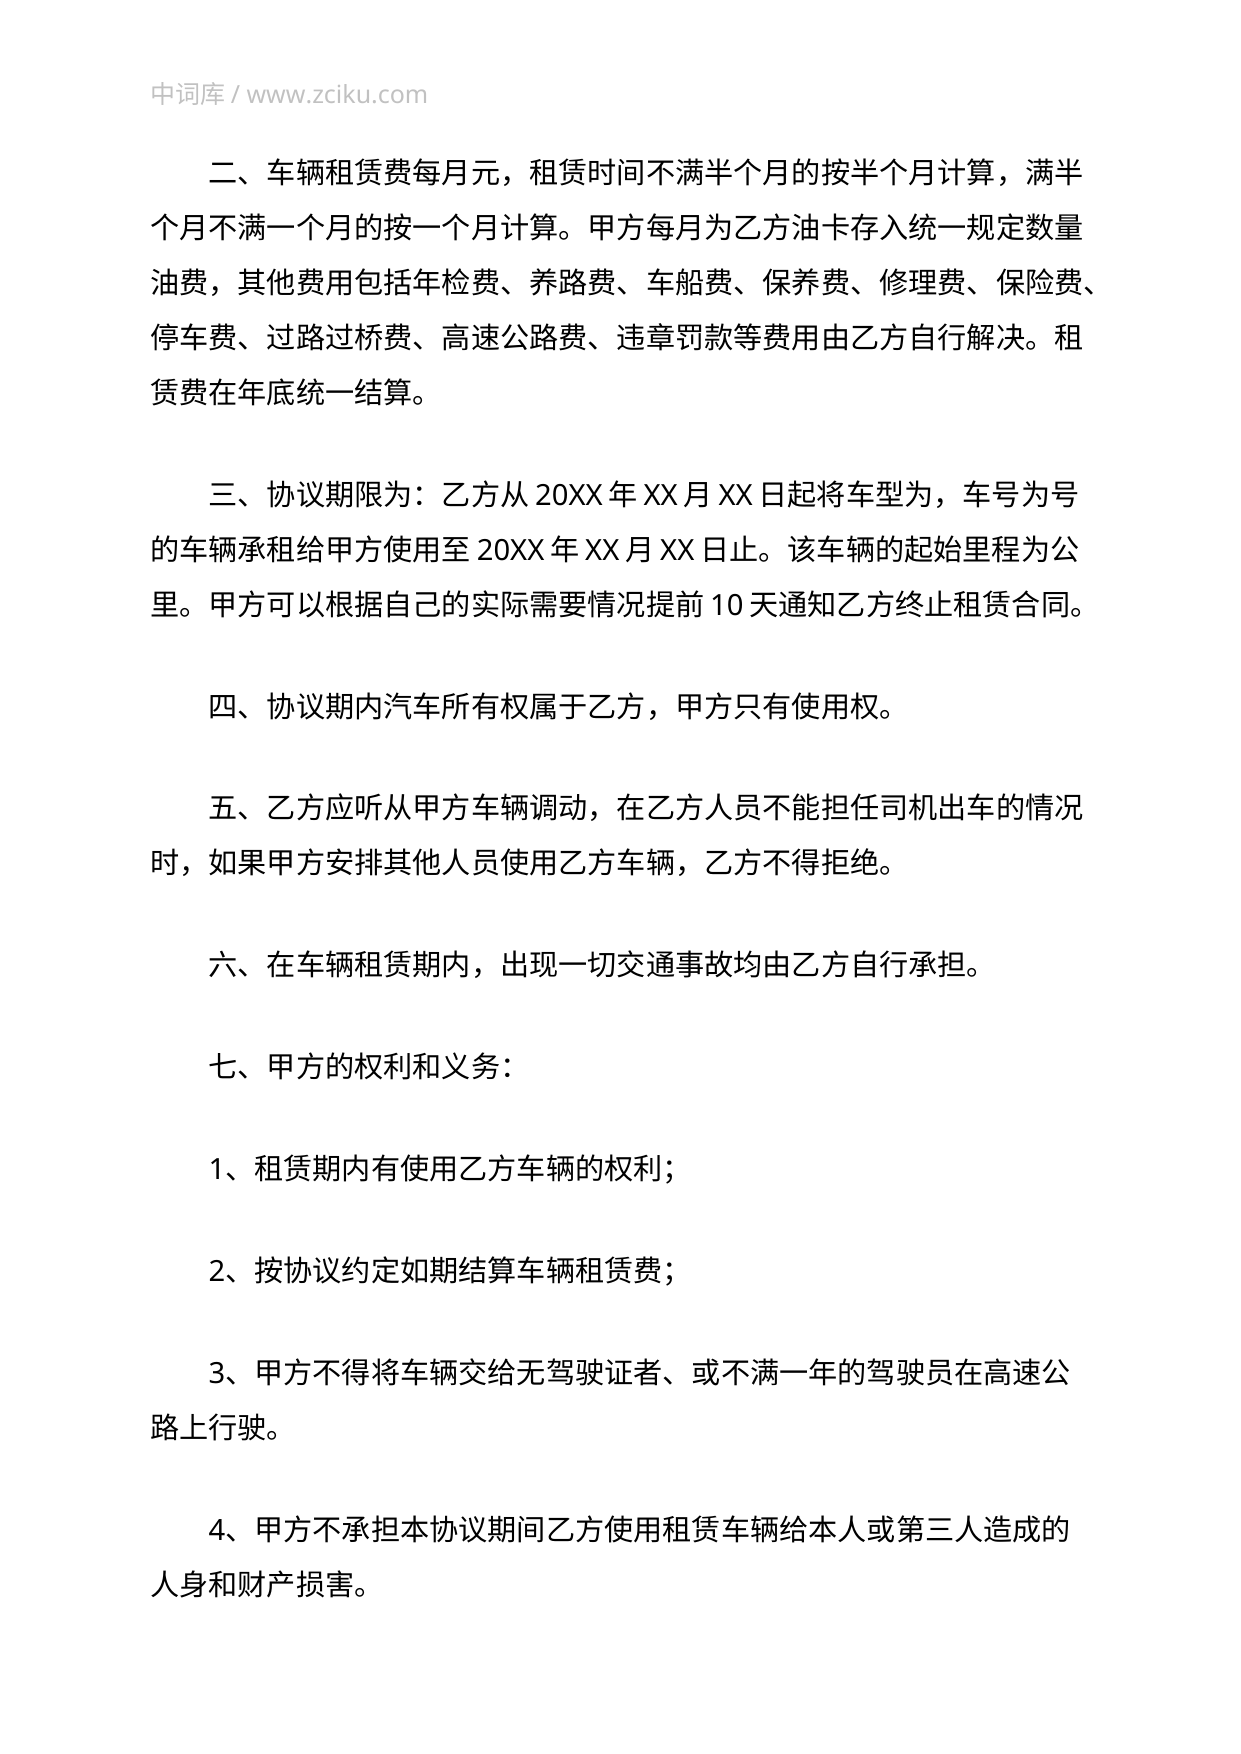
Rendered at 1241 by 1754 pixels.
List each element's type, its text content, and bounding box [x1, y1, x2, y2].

text 七、甲方的权利和义务： [150, 1043, 1090, 1086]
text 三、协议期限为：乙方从20XX年XX月XX日起将车型为，车号为号的车辆承租给甲方使用至20XX年XX月XX日止。该车辆的起始里程为公里。甲方可以根据自己的实际需要情况提前10天通知乙方终止租赁合同。 [150, 471, 1090, 624]
text 4、甲方不承担本协议期间乙方使用租赁车辆给本人或第三人造成的人身和财产损害。 [150, 1506, 1090, 1603]
text 1、租赁期内有使用乙方车辆的权利； [150, 1145, 1090, 1188]
text 3、甲方不得将车辆交给无驾驶证者、或不满一年的驾驶员在高速公路上行驶。 [150, 1349, 1090, 1447]
text 2、按协议约定如期结算车辆租赁费； [150, 1247, 1090, 1290]
text 二、车辆租赁费每月元，租赁时间不满半个月的按半个月计算，满半个月不满一个月的按一个月计算。甲方每月为乙方油卡存入统一规定数量油费，其他费用包括年检费、养路费、车船费、保养费、修理费、保险费、停车费、过路过桥费、高速公路费、违章罚款等费用由乙方自行解决。租赁费在年底统一结算。 [150, 150, 1090, 412]
text 五、乙方应听从甲方车辆调动，在乙方人员不能担任司机出车的情况时，如果甲方安排其他人员使用乙方车辆，乙方不得拒绝。 [150, 785, 1090, 882]
text 六、在车辆租赁期内，出现一切交通事故均由乙方自行承担。 [150, 942, 1090, 984]
text 四、协议期内汽车所有权属于乙方，甲方只有使用权。 [150, 683, 1090, 726]
